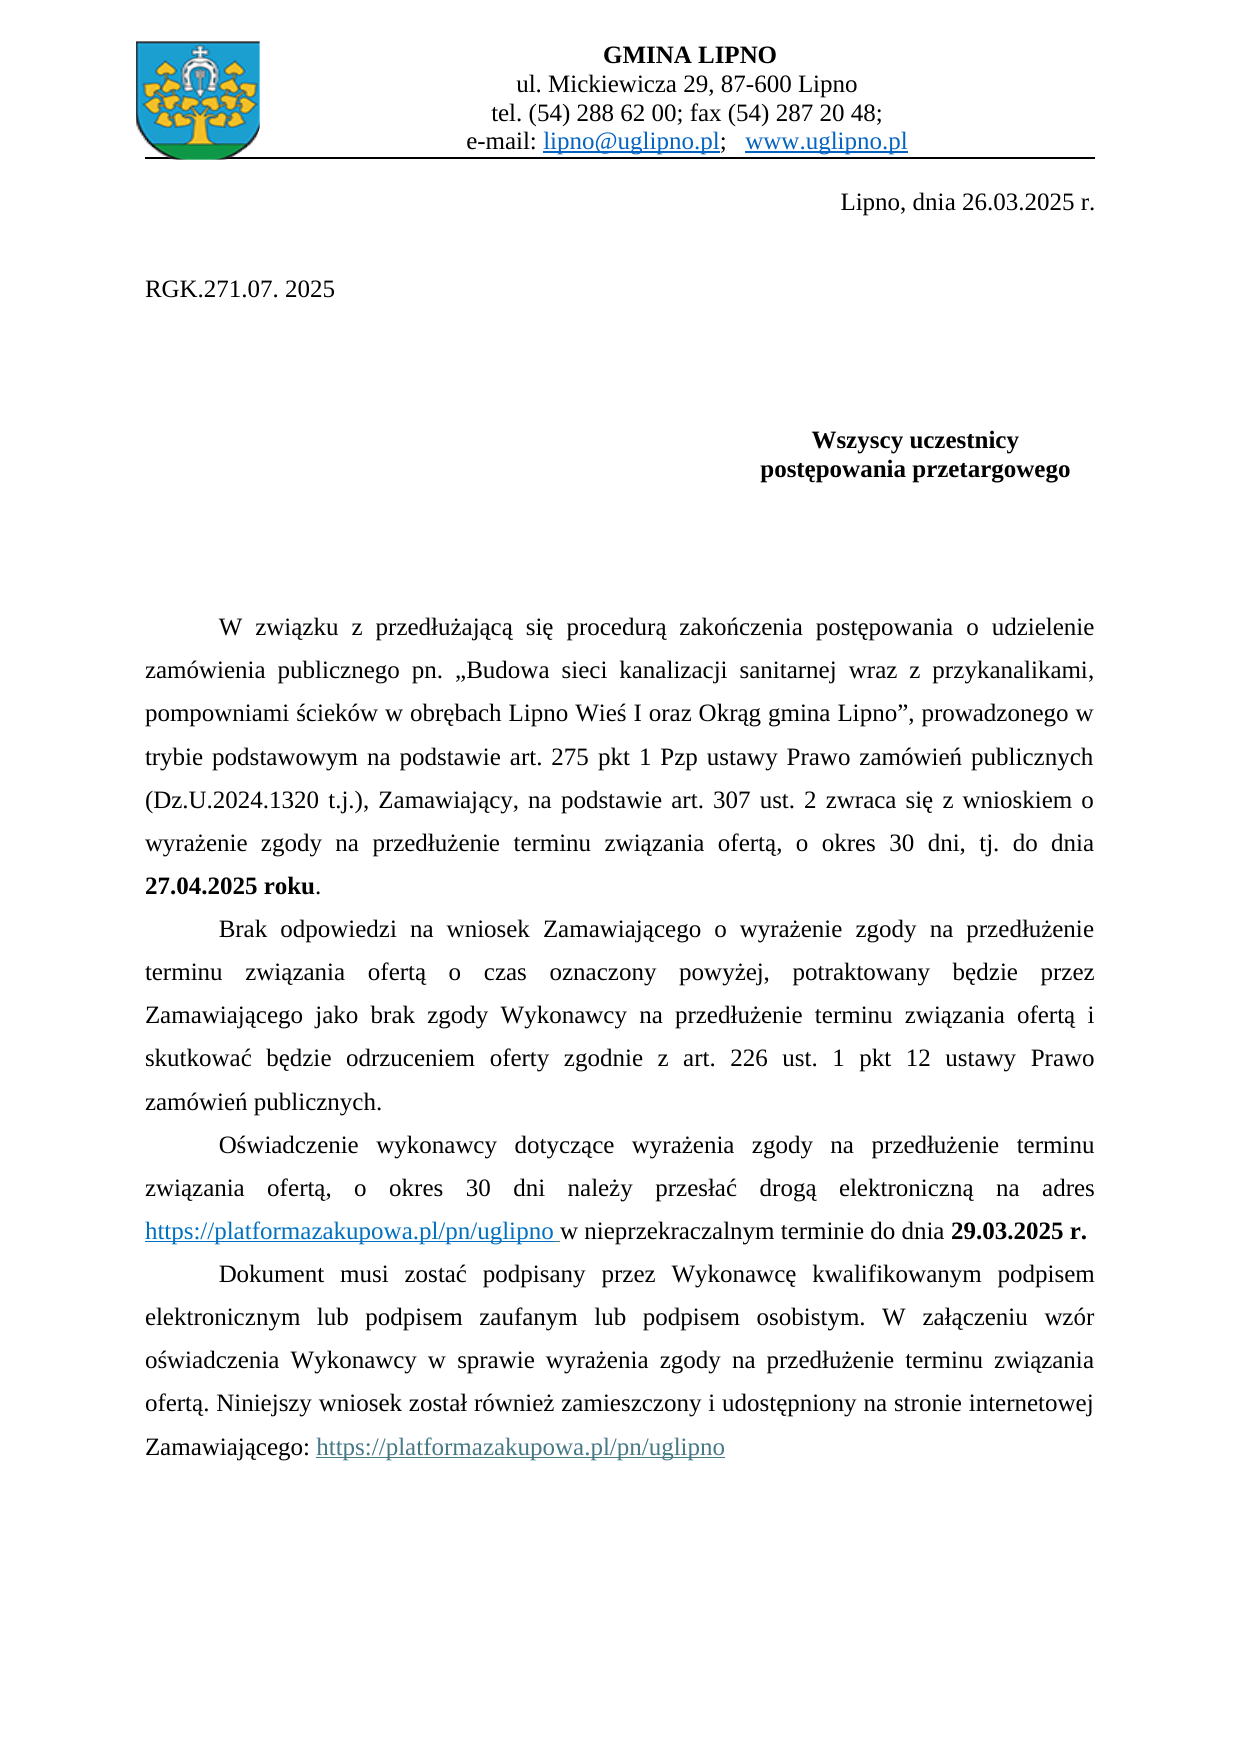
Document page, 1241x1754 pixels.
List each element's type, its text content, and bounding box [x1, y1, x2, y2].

text Oświadczenie wykonawcy dotyczące wyrażenia zgody na przedłużenie terminu związania ofertą, o okres 30 dni należy przesłać drogą elektroniczną na adres https://platformazakupowa.pl/pn/uglipno w nieprzekraczalnym terminie do dnia 29.03.2025 r. [145, 1130, 1095, 1245]
text Dokument musi zostać podpisany przez Wykonawcę kwalifikowanym podpisem elektronicznym lub podpisem zaufanym lub podpisem osobistym. W załączeniu wzór oświadczenia Wykonawcy w sprawie wyrażenia zgody na przedłużenie terminu związania ofertą. Niniejszy wniosek został również zamieszczony i udostępniony na stronie internetowej Zamawiającego: https://platformazakupowa.pl/pn/uglipno [145, 1259, 1095, 1460]
text e-mail: lipno@uglipno.pl; www.uglipno.pl [235, 126, 1095, 157]
text Brak odpowiedzi na wniosek Zamawiającego o wyrażenie zgody na przedłużenie terminu związania ofertą o czas oznaczony powyżej, potraktowany będzie przez Zamawiającego jako brak zgody Wykonawcy na przedłużenie terminu związania ofertą i skutkować będzie odrzuceniem oferty zgodnie z art. 226 ust. 1 pkt 12 ustawy Prawo zamówień publicznych. [145, 914, 1095, 1115]
text RGK.271.07. 2025 [145, 274, 1095, 302]
text ul. Mickiewicza 29, 87-600 Lipno [260, 69, 1095, 98]
picture [136, 41, 260, 160]
text GMINA LIPNO [145, 40, 1095, 69]
text Lipno, dnia 26.03.2025 r. [145, 187, 1095, 216]
text W związku z przedłużającą się procedurą zakończenia postępowania o udzielenie zamówienia publicznego pn. „Budowa sieci kanalizacji sanitarnej wraz z przykanalikami, pompowniami ścieków w obrębach Lipno Wieś I oraz Okrąg gmina Lipno”, prowadzonego w trybie podstawowym na podstawie art. 275 pkt 1 Pzp ustawy Prawo zamówień publicznych (Dz.U.2024.1320 t.j.), Zamawiający, na podstawie art. 307 ust. 2 zwraca się z wnioskiem o wyrażenie zgody na przedłużenie terminu związania ofertą, o okres 30 dni, tj. do dnia 27.04.2025 roku. [145, 612, 1095, 900]
text postępowania przetargowego [735, 454, 1095, 483]
text tel. (54) 288 62 00; fax (54) 287 20 48; [260, 98, 1095, 126]
text Wszyscy uczestnicy [735, 425, 1095, 454]
